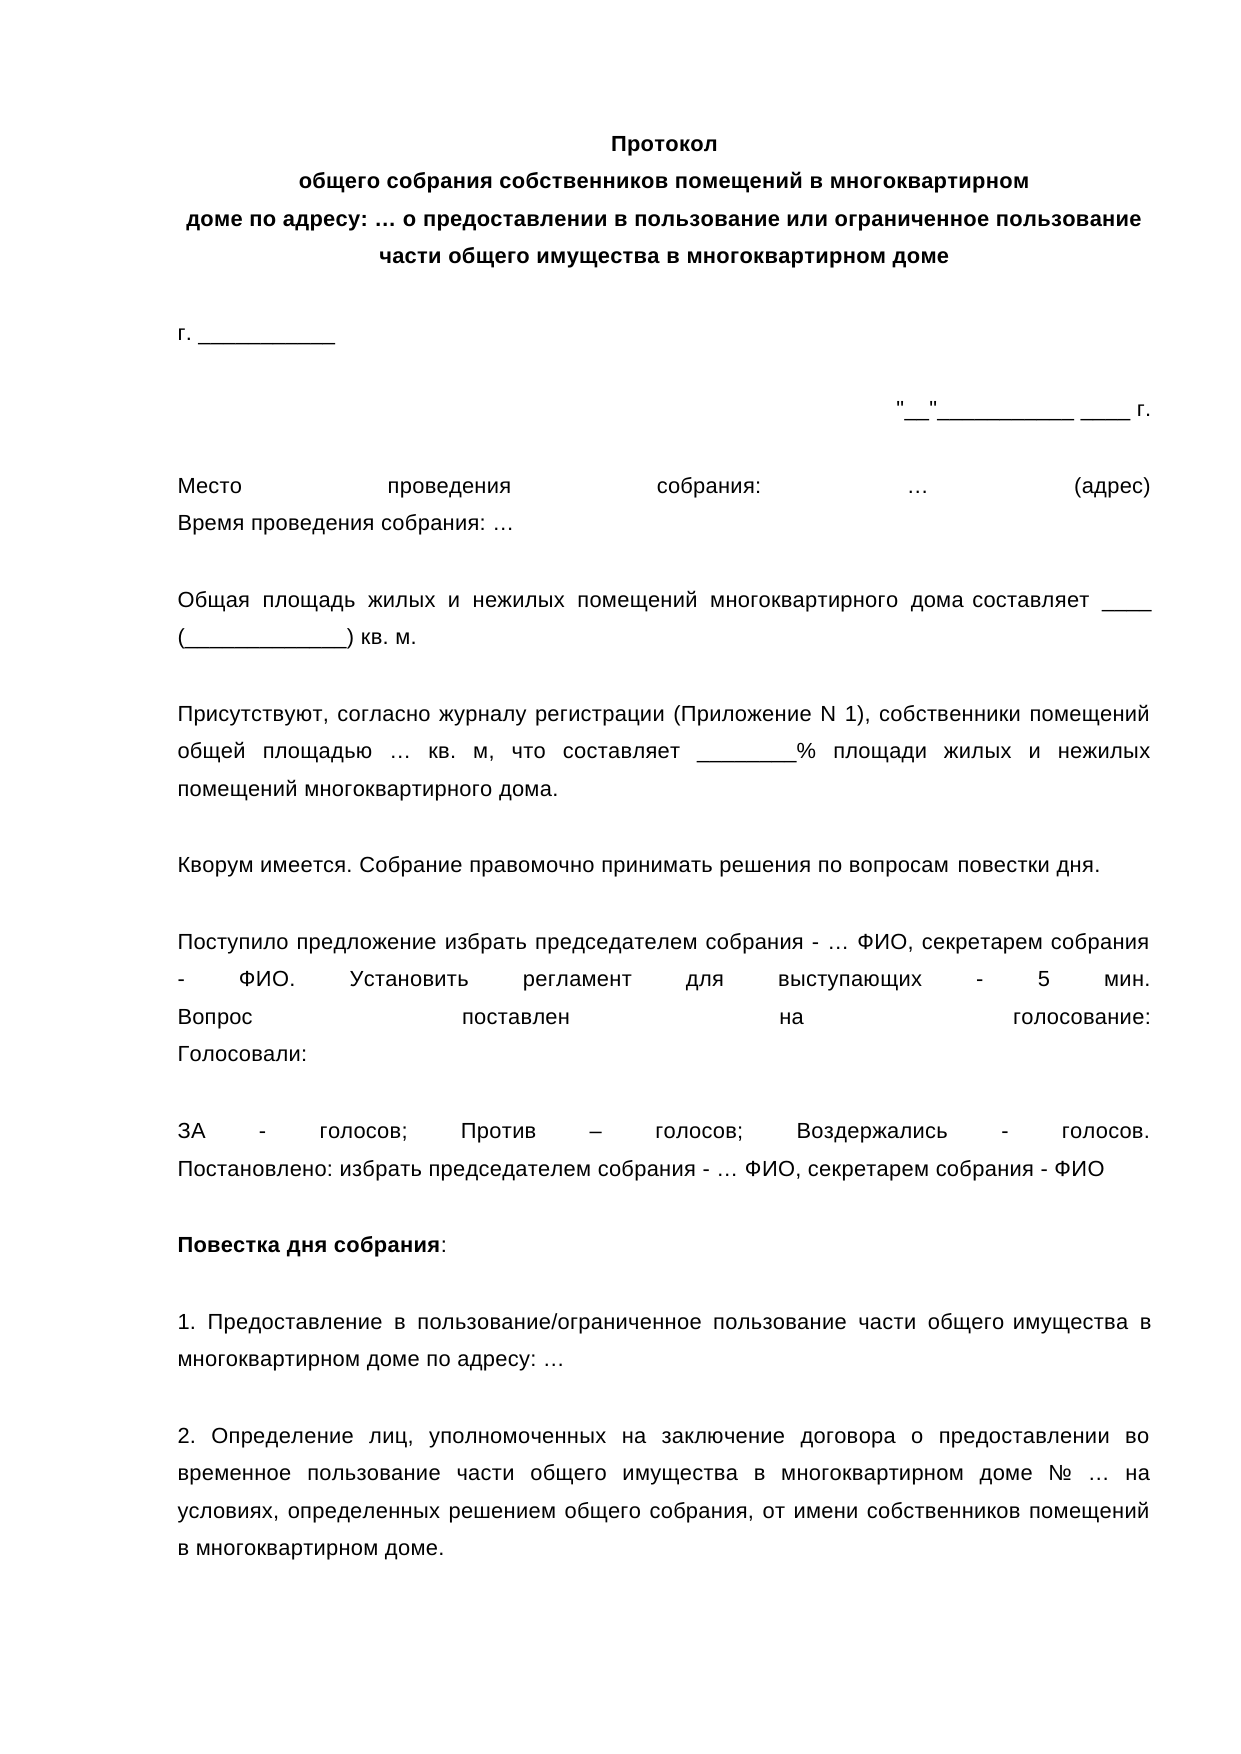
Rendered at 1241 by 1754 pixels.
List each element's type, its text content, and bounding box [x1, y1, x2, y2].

text Общая площадь жилых и нежилых помещений многоквартирного дома составляет ____ (_____________) кв. м. [177, 574, 1152, 649]
text 1. Предоставление в пользование/ограниченное пользование части общего имущества в многоквартирном доме по адресу: … [177, 1296, 1152, 1371]
text Повестка дня собрания: [177, 1220, 1152, 1257]
text Поступило предложение избрать председателем собрания - … ФИО, секретарем собрания - ФИО. Установить регламент для выступающих - 5 мин. Вопрос поставлен на голосование: Голосовали: [177, 917, 1152, 1067]
text ЗА - голосов; Против – голосов; Воздержались - голосов. Постановлено: избрать председателем собрания - … ФИО, секретарем собрания - ФИО [177, 1106, 1152, 1181]
text Кворум имеется. Собрание правомочно принимать решения по вопросам повестки дня. [177, 840, 1152, 877]
text 2. Определение лиц, уполномоченных на заключение договора о предоставлении во временное пользование части общего имущества в многоквартирном доме № … на условиях, определенных решением общего собрания, от имени собственников помещений в многоквартирном доме. [177, 1410, 1152, 1560]
text г. ___________ [177, 307, 1152, 345]
text Протокол общего собрания собственников помещений в многоквартирном доме по адресу: … о предоставлении в пользование или ограниченное пользование части общего имущества в многоквартирном доме [177, 118, 1152, 268]
text "__"___________ ____ г. [177, 384, 1152, 421]
text Место проведения собрания: … (адрес) Время проведения собрания: … [177, 460, 1152, 535]
text Присутствуют, согласно журналу регистрации (Приложение N 1), собственники помещений общей площадью … кв. м, что составляет ________% площади жилых и нежилых помещений многоквартирного дома. [177, 688, 1152, 801]
